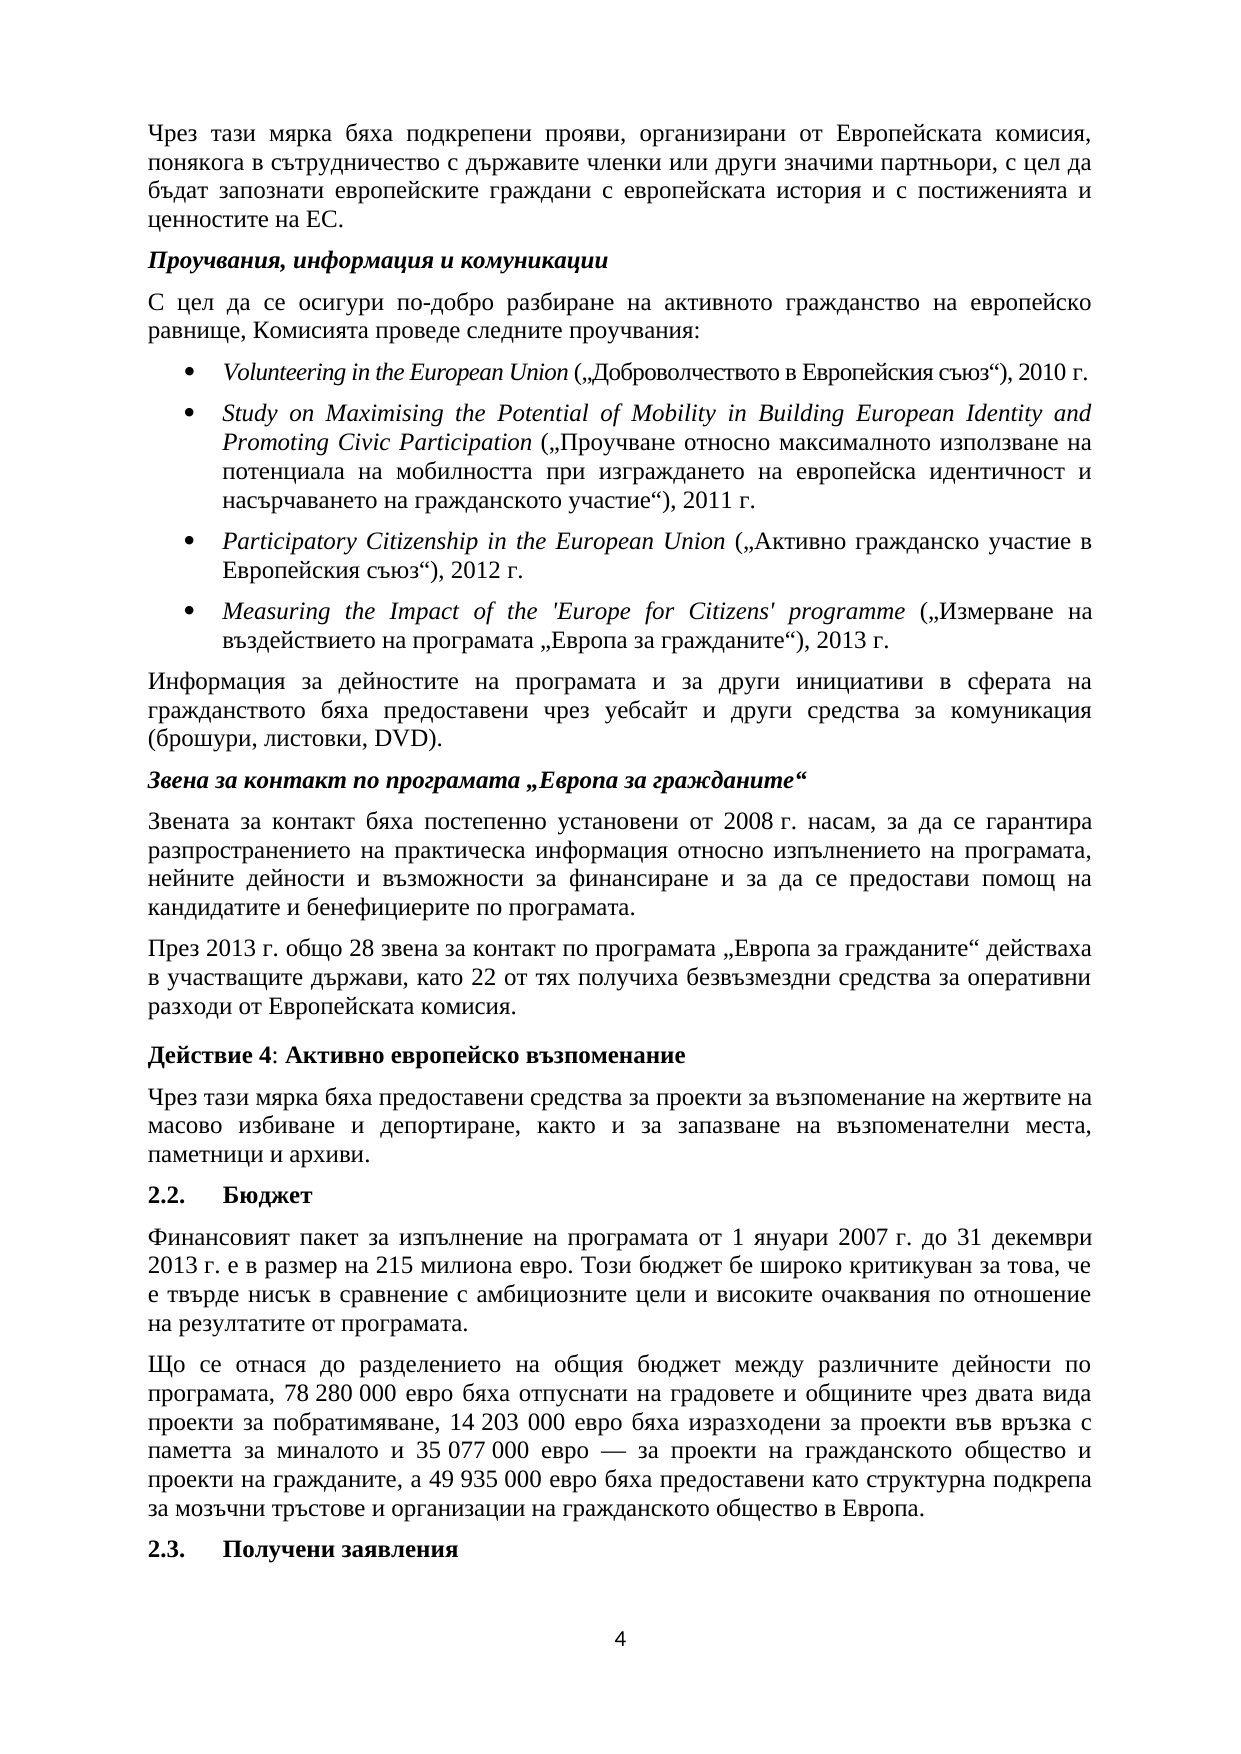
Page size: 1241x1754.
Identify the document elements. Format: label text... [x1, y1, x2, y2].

text Звена за контакт по програмата „Европа за гражданите“ [148, 765, 1093, 793]
list Participatory Citizenship in the European Union („Активно гражданско участие в Европейския съюз“), 2012 г. [185, 526, 1093, 583]
text Проучвания, информация и комуникации [148, 246, 1093, 274]
text Информация за дейностите на програмата и за други инициативи в сферата на гражданството бяха предоставени чрез уебсайт и други средства за комуникация (брошури, листовки, DVD). [148, 666, 1093, 752]
text Чрез тази мярка бяха предоставени средства за проекти за възпоменание на жертвите на масово избиване и депортиране, както и за запазване на възпоменателни места, паметници и архиви. [148, 1082, 1093, 1168]
text През 2013 г. общо 28 звена за контакт по програмата „Европа за гражданите“ действаха в участващите държави, като 22 от тях получиха безвъзмездни средства за оперативни разходи от Европейската комисия. [148, 933, 1093, 1020]
list Volunteering in the European Union („Доброволчеството в Европейския съюз“), 2010 г. [185, 357, 1093, 386]
text Действие 4: Активно европейско възпоменание [148, 1041, 1093, 1069]
text Звената за контакт бяха постепенно установени от 2008 г. насам, за да се гарантира разпространението на практическа информация относно изпълнението на програмата, нейните дейности и възможности за финансиране и за да се предостави помощ на кандидатите и бенефициерите по програмата. [148, 806, 1093, 921]
list Measuring the Impact of the 'Europe for Citizens' programme („Измерване на въздействието на програмата „Европа за гражданите“), 2013 г. [185, 596, 1093, 653]
text 2.3. Получени заявления [148, 1534, 1093, 1563]
list Study on Maximising the Potential of Mobility in Building European Identity and Promoting Civic Participation („Проучване относно максималното използване на потенциала на мобилността при изграждането на европейска идентичност и насърчаването на гражданското участие“), 2011 г. [185, 398, 1093, 513]
text Що се отнася до разделението на общия бюджет между различните дейности по програмата, 78 280 000 евро бяха отпуснати на градовете и общините чрез двата вида проекти за побратимяване, 14 203 000 евро бяха изразходени за проекти във връзка с паметта за миналото и 35 077 000 евро — за проекти на гражданското общество и проекти на гражданите, а 49 935 000 евро бяха предоставени като структурна подкрепа за мозъчни тръстове и организации на гражданското общество в Европа. [148, 1349, 1093, 1522]
text С цел да се осигури по-добро разбиране на активното гражданство на европейско равнище, Комисията проведе следните проучвания: [148, 287, 1093, 344]
text 2.2. Бюджет [148, 1181, 1093, 1209]
text Чрез тази мярка бяха подкрепени прояви, организирани от Европейската комисия, понякога в сътрудничество с държавите членки или други значими партньори, с цел да бъдат запознати европейските граждани с европейската история и с постиженията и ценностите на ЕС. [148, 118, 1093, 233]
text Финансовият пакет за изпълнение на програмата от 1 януари 2007 г. до 31 декември 2013 г. е в размер на 215 милиона евро. Този бюджет бе широко критикуван за това, че е твърде нисък в сравнение с амбициозните цели и високите очаквания по отношение на резултатите от програмата. [148, 1222, 1093, 1337]
